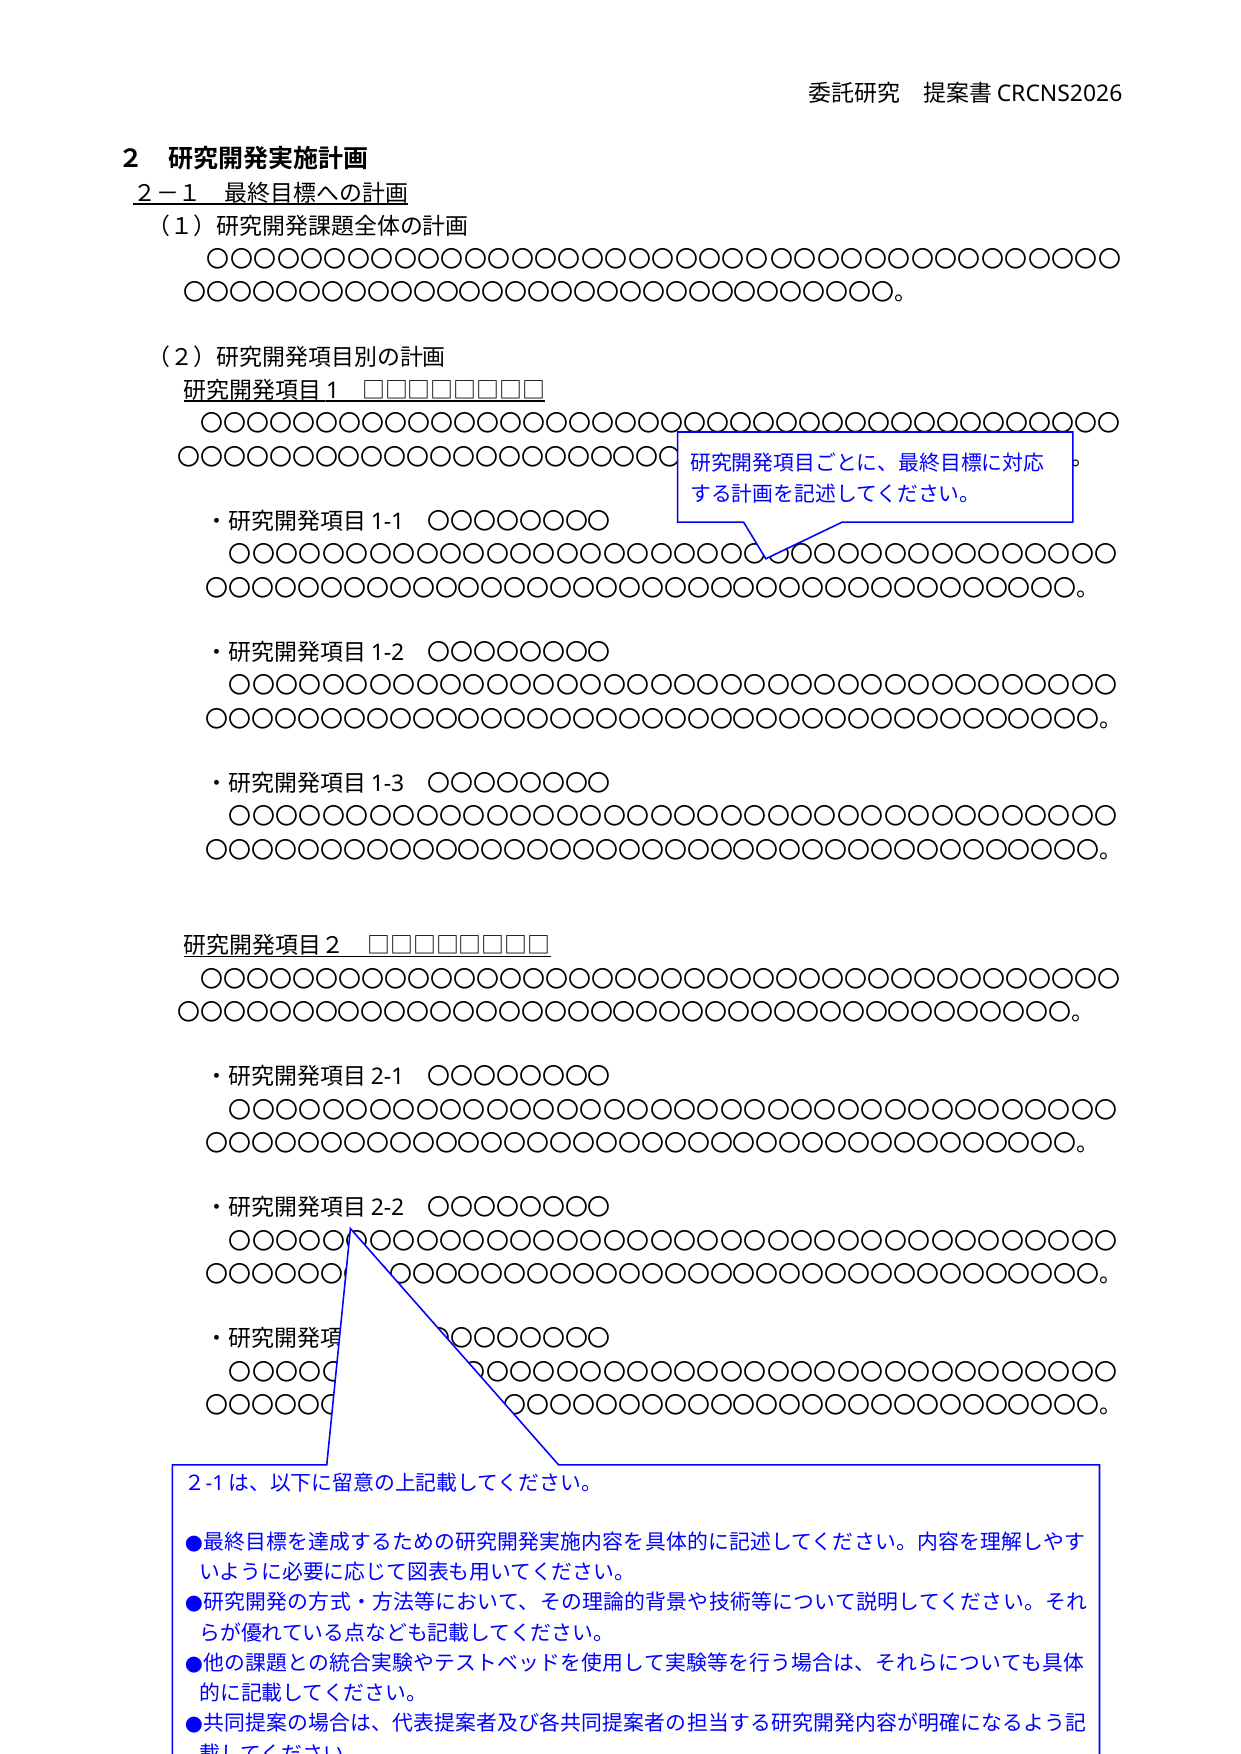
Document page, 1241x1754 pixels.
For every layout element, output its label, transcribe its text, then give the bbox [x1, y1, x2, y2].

text ・研究開発項目1-3 〇〇〇〇〇〇〇〇 [206, 765, 1122, 798]
text （２）研究開発項目別の計画 [148, 338, 1122, 372]
text ・研究開発項目1-2 〇〇〇〇〇〇〇〇 [206, 634, 1122, 667]
text ・研究開発項目2-3 〇〇〇〇〇〇〇〇 [433, 1320, 1122, 1353]
text 〇〇〇〇〇〇〇〇〇〇〇〇〇〇〇〇〇〇〇〇〇〇〇〇〇〇〇〇〇〇〇〇〇〇〇〇〇〇〇〇〇〇〇〇〇〇〇〇〇〇〇〇〇〇〇〇〇〇〇〇〇〇〇〇〇〇〇〇〇〇。 [184, 241, 1122, 307]
text 〇〇〇〇〇〇〇〇〇〇〇〇〇〇〇〇〇〇〇〇〇〇〇〇〇〇〇〇〇〇〇〇〇〇〇〇〇〇〇〇〇〇〇〇〇〇〇〇〇〇〇〇〇〇〇〇〇〇〇〇〇〇〇〇〇〇〇〇〇〇〇〇〇〇〇〇〇。 [462, 1353, 1122, 1420]
text 〇〇〇〇〇〇〇〇〇〇〇〇〇〇〇〇〇〇〇〇〇〇〇〇〇〇〇〇〇〇〇〇〇〇〇〇〇〇〇〇〇〇〇〇〇〇〇〇〇〇〇〇〇〇〇〇〇〇〇〇〇〇〇〇〇〇〇〇〇〇〇〇〇〇〇〇〇。 [206, 667, 1122, 734]
text 〇〇〇〇〇〇〇〇〇〇〇〇〇〇〇〇〇〇〇〇〇〇〇〇〇〇〇〇〇〇〇〇〇〇〇〇〇〇〇〇〇〇〇〇〇〇〇〇〇〇〇〇〇〇〇〇〇〇〇〇〇〇〇〇〇〇〇〇〇〇〇〇〇〇〇〇〇〇〇。 [177, 405, 1122, 472]
text ・研究開発項目2-2 〇〇〇〇〇〇〇〇 [206, 1189, 1122, 1222]
text ・研究開発項目2-3 〇〇〇〇〇〇〇〇 [206, 1320, 340, 1353]
text （１）研究開発課題全体の計画 [148, 208, 1122, 241]
text 〇〇〇〇〇〇〇〇〇〇〇〇〇〇〇〇〇〇〇〇〇〇〇〇〇〇〇〇〇〇〇〇〇〇〇〇〇〇〇〇〇〇〇〇〇〇〇〇〇〇〇〇〇〇〇〇〇〇〇〇〇〇〇〇〇〇〇〇〇〇〇〇〇〇〇〇〇。 [206, 798, 1122, 865]
text ・研究開発項目2-1 〇〇〇〇〇〇〇〇 [206, 1058, 1122, 1091]
text ・研究開発項目1-1 〇〇〇〇〇〇〇〇 [206, 503, 750, 536]
text 研究開発項目1 □□□□□□□□ [184, 372, 1122, 405]
text 〇〇〇〇〇〇〇〇〇〇〇〇〇〇〇〇〇〇〇〇〇〇〇〇〇〇〇〇〇〇〇〇〇〇〇〇〇〇〇〇〇〇〇〇〇〇〇〇〇〇〇〇〇〇〇〇〇〇〇〇〇〇〇〇〇〇〇〇〇〇〇〇〇〇〇〇。 [206, 536, 1122, 603]
text 研究開発項目２ □□□□□□□□ [184, 927, 1122, 960]
text ・研究開発項目1-1 〇〇〇〇〇〇〇〇 [818, 503, 1122, 536]
text 〇〇〇〇〇〇〇〇〇〇〇〇〇〇〇〇〇〇〇〇〇〇〇〇〇〇〇〇〇〇〇〇〇〇〇〇〇〇〇〇〇〇〇〇〇〇〇〇〇〇〇〇〇〇〇〇〇〇〇〇〇〇〇〇〇〇〇〇〇〇〇〇〇〇〇〇〇。 [206, 1222, 1122, 1289]
text ２ 研究開発実施計画 [118, 138, 1122, 174]
text 〇〇〇〇〇〇〇〇〇〇〇〇〇〇〇〇〇〇〇〇〇〇〇〇〇〇〇〇〇〇〇〇〇〇〇〇〇〇〇〇〇〇〇〇〇〇〇〇〇〇〇〇〇〇〇〇〇〇〇〇〇〇〇〇〇〇〇〇〇〇〇〇〇〇〇〇〇〇〇。 [177, 960, 1122, 1027]
text 〇〇〇〇〇〇〇〇〇〇〇〇〇〇〇〇〇〇〇〇〇〇〇〇〇〇〇〇〇〇〇〇〇〇〇〇〇〇〇〇〇〇〇〇〇〇〇〇〇〇〇〇〇〇〇〇〇〇〇〇〇〇〇〇〇〇〇〇〇〇〇〇〇〇〇〇。 [206, 1091, 1122, 1158]
text ２－１ 最終目標への計画 [133, 174, 1122, 208]
